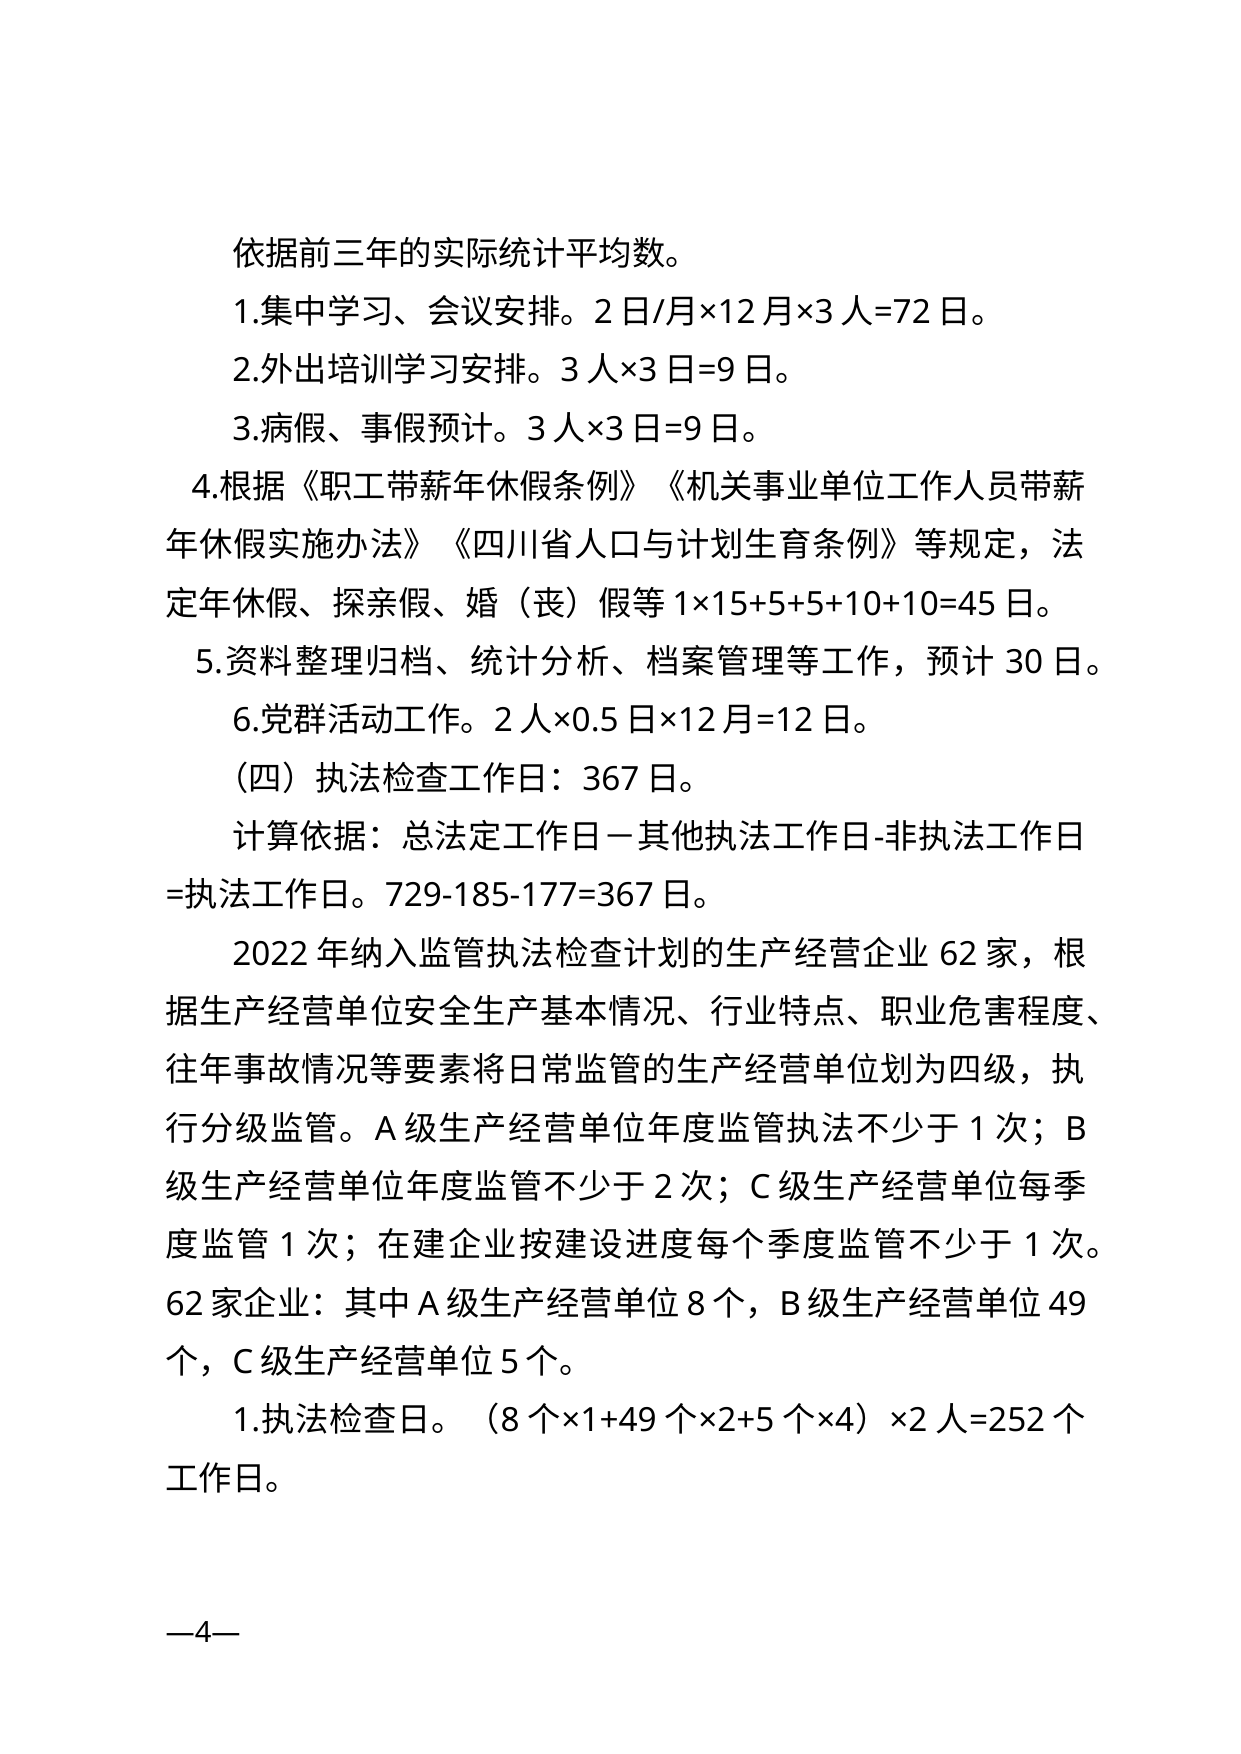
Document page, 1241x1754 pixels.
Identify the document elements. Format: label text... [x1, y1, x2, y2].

text （四）执法检查工作日：367日。 [165, 743, 1087, 802]
text 4.根据《职工带薪年休假条例》《机关事业单位工作人员带薪年休假实施办法》《四川省人口与计划生育条例》等规定，法定年休假、探亲假、婚（丧）假等1×15+5+5+10+10=45日。 [165, 452, 1087, 627]
text 2022年纳入监管执法检查计划的生产经营企业62家，根据生产经营单位安全生产基本情况、行业特点、职业危害程度、往年事故情况等要素将日常监管的生产经营单位划为四级，执行分级监管。A级生产经营单位年度监管执法不少于1次；B级生产经营单位年度监管不少于2次；C级生产经营单位每季度监管1次；在建企业按建设进度每个季度监管不少于1次。62家企业：其中A级生产经营单位8个，B级生产经营单位49个，C级生产经营单位5个。 [165, 918, 1087, 1385]
text 1.执法检查日。（8个×1+49个×2+5个×4）×2人=252个工作日。 [165, 1385, 1087, 1502]
text 2.外出培训学习安排。3人×3日=9日。 [165, 335, 1087, 393]
text 1.集中学习、会议安排。2日/月×12月×3人=72日。 [165, 277, 1087, 335]
text 3.病假、事假预计。3人×3日=9日。 [165, 393, 1087, 452]
text 计算依据：总法定工作日－其他执法工作日-非执法工作日=执法工作日。729-185-177=367日。 [165, 802, 1087, 918]
text 依据前三年的实际统计平均数。 [165, 218, 1087, 277]
text 5.资料整理归档、统计分析、档案管理等工作，预计30日。6.党群活动工作。2人×0.5日×12月=12日。 [165, 627, 1087, 743]
